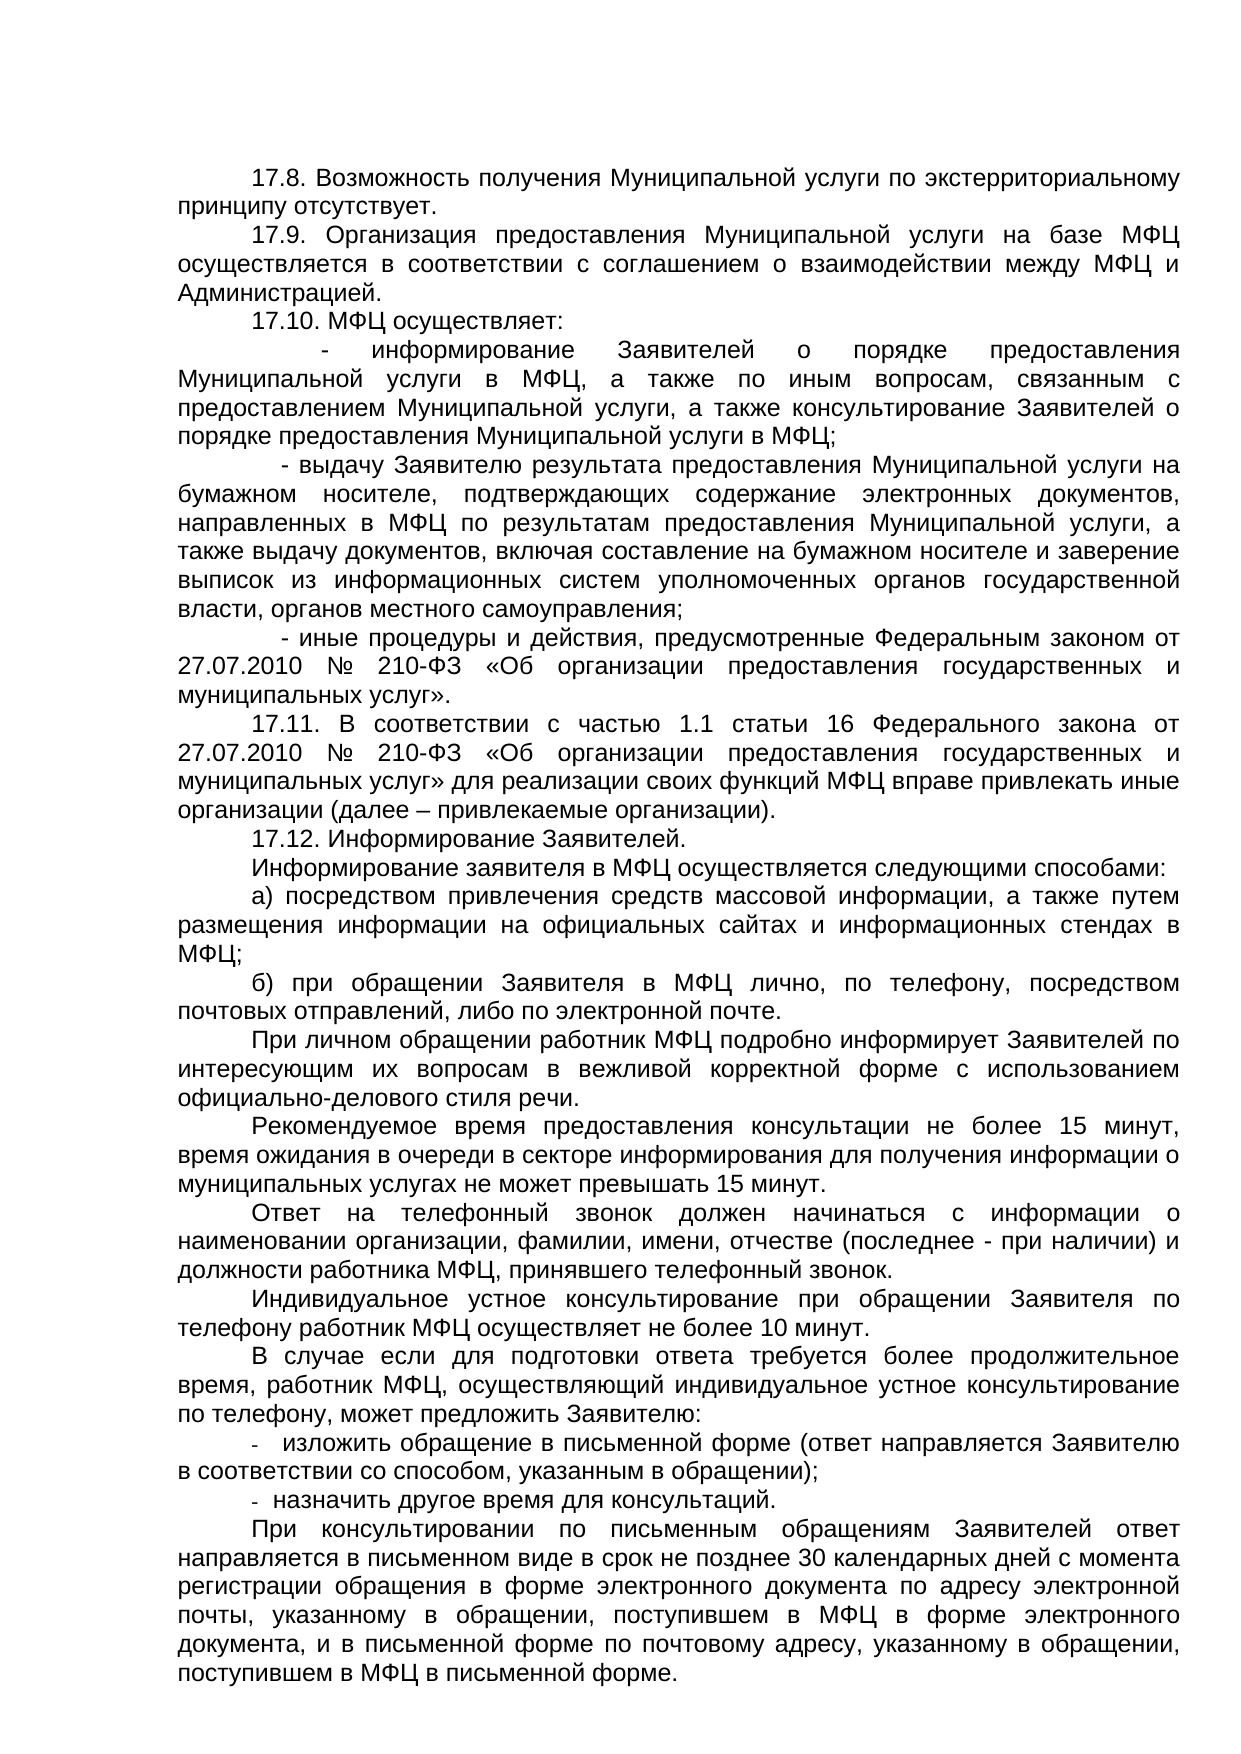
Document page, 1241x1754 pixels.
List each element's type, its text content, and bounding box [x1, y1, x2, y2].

text а) посредством привлечения средств массовой информации, а также путем размещения информации на официальных сайтах и информационных стендах в МФЦ; [177, 881, 1181, 967]
text В случае если для подготовки ответа требуется более продолжительное время, работник МФЦ, осуществляющий индивидуальное устное консультирование по телефону, может предложить Заявителю: [177, 1341, 1181, 1427]
text 17.8. Возможность получения Муниципальной услуги по экстерриториальному принципу отсутствует. [177, 162, 1181, 220]
text 17.10. МФЦ осуществляет: [177, 306, 1181, 335]
text - иные процедуры и действия, предусмотренные Федеральным законом от 27.07.2010 № 210-ФЗ «Об организации предоставления государственных и муниципальных услуг». [177, 622, 1181, 709]
text Ответ на телефонный звонок должен начинаться с информации о наименовании организации, фамилии, имени, отчестве (последнее - при наличии) и должности работника МФЦ, принявшего телефонный звонок. [177, 1197, 1181, 1284]
list назначить другое время для консультаций. [177, 1485, 1181, 1514]
text Индивидуальное устное консультирование при обращении Заявителя по телефону работник МФЦ осуществляет не более 10 минут. [177, 1284, 1181, 1341]
text - информирование Заявителей о порядке предоставления Муниципальной услуги в МФЦ, а также по иным вопросам, связанным с предоставлением Муниципальной услуги, а также консультирование Заявителей о порядке предоставления Муниципальной услуги в МФЦ; [177, 335, 1181, 450]
list изложить обращение в письменной форме (ответ направляется Заявителю в соответствии со способом, указанным в обращении); [177, 1427, 1181, 1485]
text Рекомендуемое время предоставления консультации не более 15 минут, время ожидания в очереди в секторе информирования для получения информации о муниципальных услугах не может превышать 15 минут. [177, 1111, 1181, 1197]
text б) при обращении Заявителя в МФЦ лично, по телефону, посредством почтовых отправлений, либо по электронной почте. [177, 967, 1181, 1025]
text 17.9. Организация предоставления Муниципальной услуги на базе МФЦ осуществляется в соответствии с соглашением о взаимодействии между МФЦ и Администрацией. [177, 220, 1181, 306]
text Информирование заявителя в МФЦ осуществляется следующими способами: [177, 852, 1181, 881]
text При консультировании по письменным обращениям Заявителей ответ направляется в письменном виде в срок не позднее 30 календарных дней с момента регистрации обращения в форме электронного документа по адресу электронной почты, указанному в обращении, поступившем в МФЦ в форме электронного документа, и в письменной форме по почтовому адресу, указанному в обращении, поступившем в МФЦ в письменной форме. [177, 1514, 1181, 1686]
text При личном обращении работник МФЦ подробно информирует Заявителей по интересующим их вопросам в вежливой корректной форме с использованием официально-делового стиля речи. [177, 1025, 1181, 1111]
text 17.12. Информирование Заявителей. [177, 824, 1181, 852]
text 17.11. В соответствии с частью 1.1 статьи 16 Федерального закона от 27.07.2010 № 210-ФЗ «Об организации предоставления государственных и муниципальных услуг» для реализации своих функций МФЦ вправе привлекать иные организации (далее – привлекаемые организации). [177, 709, 1181, 824]
text - выдачу Заявителю результата предоставления Муниципальной услуги на бумажном носителе, подтверждающих содержание электронных документов, направленных в МФЦ по результатам предоставления Муниципальной услуги, а также выдачу документов, включая составление на бумажном носителе и заверение выписок из информационных систем уполномоченных органов государственной власти, органов местного самоуправления; [177, 450, 1181, 622]
